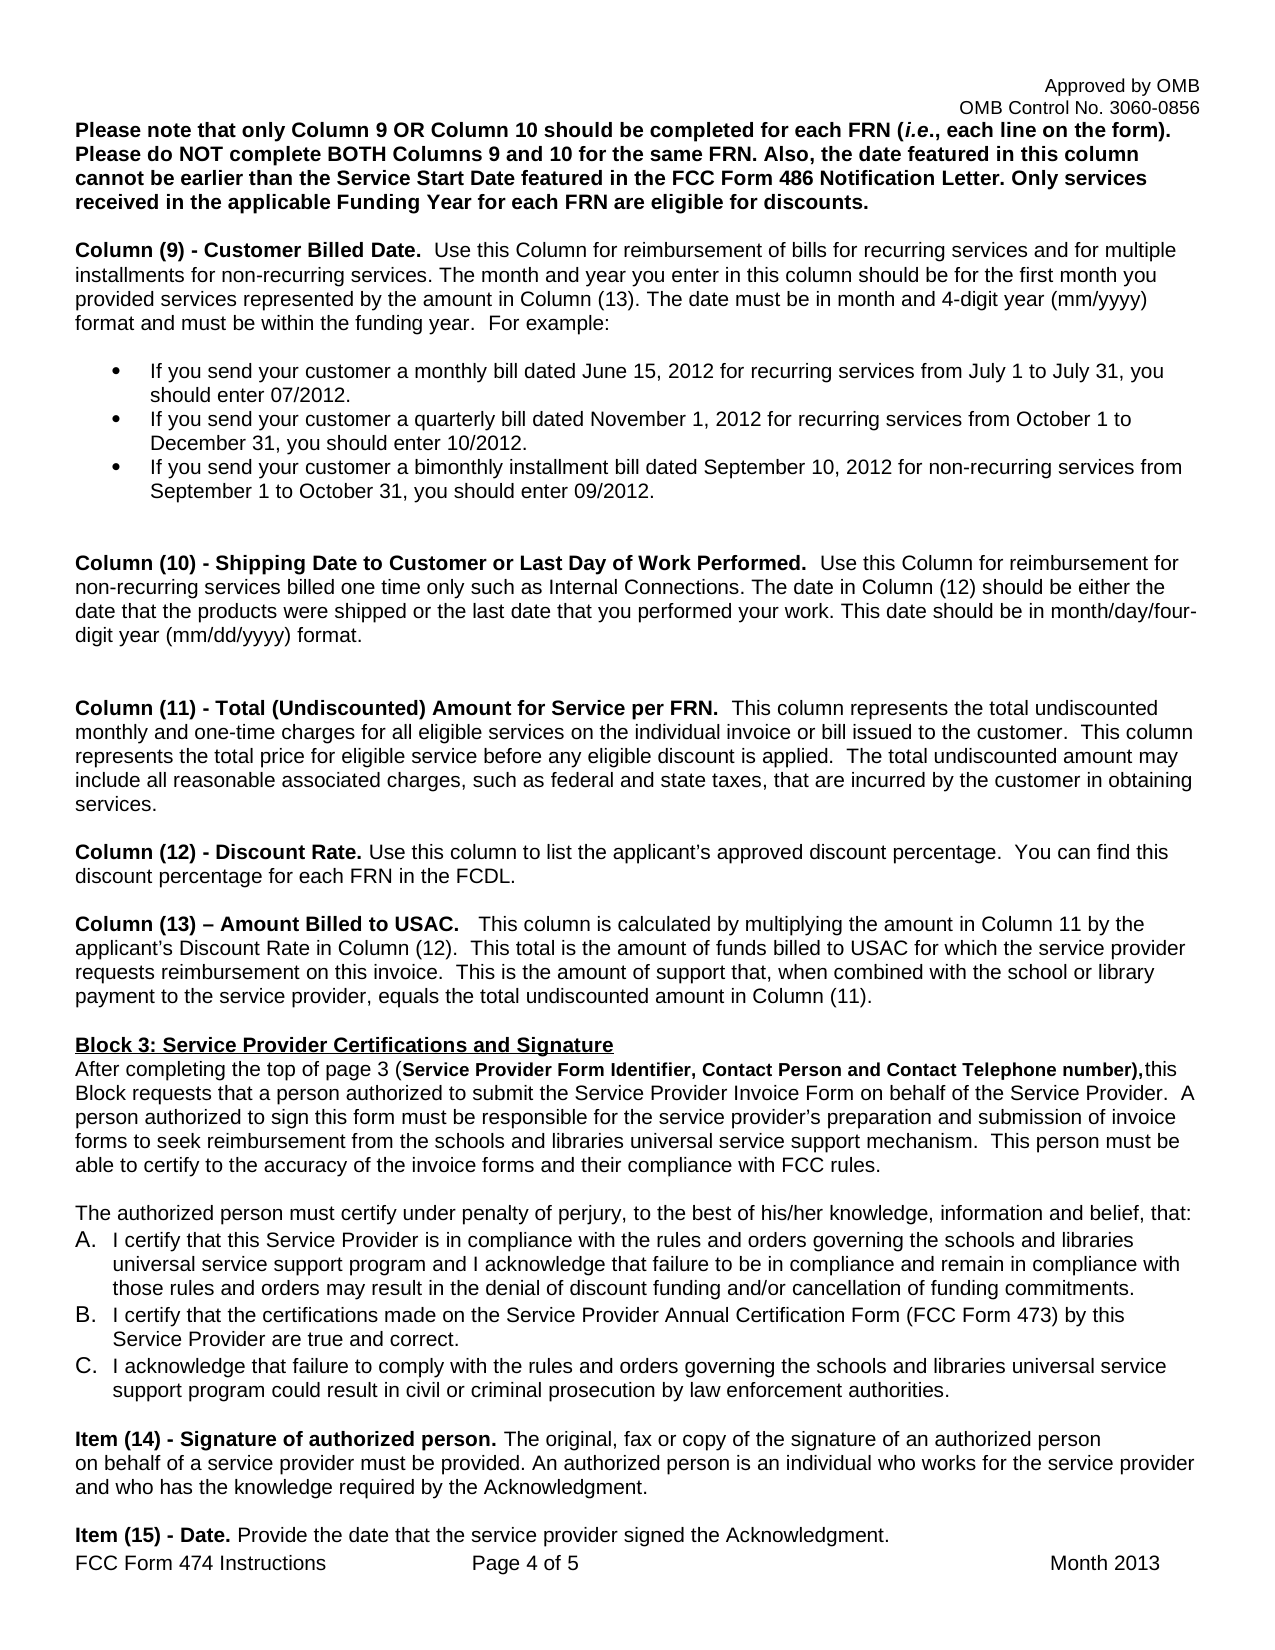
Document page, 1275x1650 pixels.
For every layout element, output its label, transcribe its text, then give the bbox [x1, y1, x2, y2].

text Item (15) - Date. Provide the date that the service provider signed the Acknowledgment. [75, 1523, 1200, 1547]
text The authorized person must certify under penalty of perjury, to the best of his/her knowledge, information and belief, that: [75, 1201, 1200, 1225]
text After completing the top of page 3 (Service Provider Form Identifier, Contact Person and Contact Telephone number),this Block requests that a person authorized to submit the Service Provider Invoice Form on behalf of the Service Provider. A person authorized to sign this form must be responsible for the service provider’s preparation and submission of invoice forms to seek reimbursement from the schools and libraries universal service support mechanism. This person must be able to certify to the accuracy of the invoice forms and their compliance with FCC rules. [75, 1057, 1200, 1177]
text Column (12) - Discount Rate. Use this column to list the applicant’s approved discount percentage. You can find this discount percentage for each FRN in the FCDL. [75, 840, 1200, 888]
list I acknowledge that failure to comply with the rules and orders governing the schools and libraries universal service support program could result in civil or criminal prosecution by law enforcement authorities. [75, 1351, 1200, 1402]
text Please note that only Column 9 OR Column 10 should be completed for each FRN (i.e., each line on the form). Please do NOT complete BOTH Columns 9 and 10 for the same FRN. Also, the date featured in this column cannot be earlier than the Service Start Date featured in the FCC Form 486 Notification Letter. Only services received in the applicable Funding Year for each FRN are eligible for discounts. [75, 118, 1200, 214]
list I certify that the certifications made on the Service Provider Annual Certification Form (FCC Form 473) by this Service Provider are true and correct. [75, 1300, 1200, 1351]
text Column (10) - Shipping Date to Customer or Last Day of Work Performed. Use this Column for reimbursement for non-recurring services billed one time only such as Internal Connections. The date in Column (12) should be either the date that the products were shipped or the last date that you performed your work. This date should be in month/day/four-digit year (mm/dd/yyyy) format. [75, 551, 1200, 647]
text on behalf of a service provider must be provided. An authorized person is an individual who works for the service provider and who has the knowledge required by the Acknowledgment. [75, 1451, 1200, 1499]
list If you send your customer a quarterly bill dated November 1, 2012 for recurring services from October 1 to December 31, you should enter 10/2012. [112, 407, 1200, 455]
list I certify that this Service Provider is in compliance with the rules and orders governing the schools and libraries universal service support program and I acknowledge that failure to be in compliance and remain in compliance with those rules and orders may result in the denial of discount funding and/or cancellation of funding commitments. [75, 1225, 1200, 1300]
text Item (14) - Signature of authorized person. The original, fax or copy of the signature of an authorized person [75, 1427, 1200, 1451]
list If you send your customer a monthly bill dated June 15, 2012 for recurring services from July 1 to July 31, you should enter 07/2012. [112, 359, 1200, 407]
text Column (13) – Amount Billed to USAC. This column is calculated by multiplying the amount in Column 11 by the applicant’s Discount Rate in Column (12). This total is the amount of funds billed to USAC for which the service provider requests reimbursement on this invoice. This is the amount of support that, when combined with the school or library payment to the service provider, equals the total undiscounted amount in Column (11). [75, 912, 1200, 1008]
list If you send your customer a bimonthly installment bill dated September 10, 2012 for non-recurring services from September 1 to October 31, you should enter 09/2012. [112, 455, 1200, 503]
text Block 3: Service Provider Certifications and Signature [75, 1032, 1200, 1057]
text Column (11) - Total (Undiscounted) Amount for Service per FRN. This column represents the total undiscounted monthly and one-time charges for all eligible services on the individual invoice or bill issued to the customer. This column represents the total price for eligible service before any eligible discount is applied. The total undiscounted amount may include all reasonable associated charges, such as federal and state taxes, that are incurred by the customer in obtaining services. [75, 696, 1200, 816]
text Column (9) - Customer Billed Date. Use this Column for reimbursement of bills for recurring services and for multiple installments for non-recurring services. The month and year you enter in this column should be for the first month you provided services represented by the amount in Column (13). The date must be in month and 4-digit year (mm/yyyy) format and must be within the funding year. For example: [75, 238, 1200, 335]
